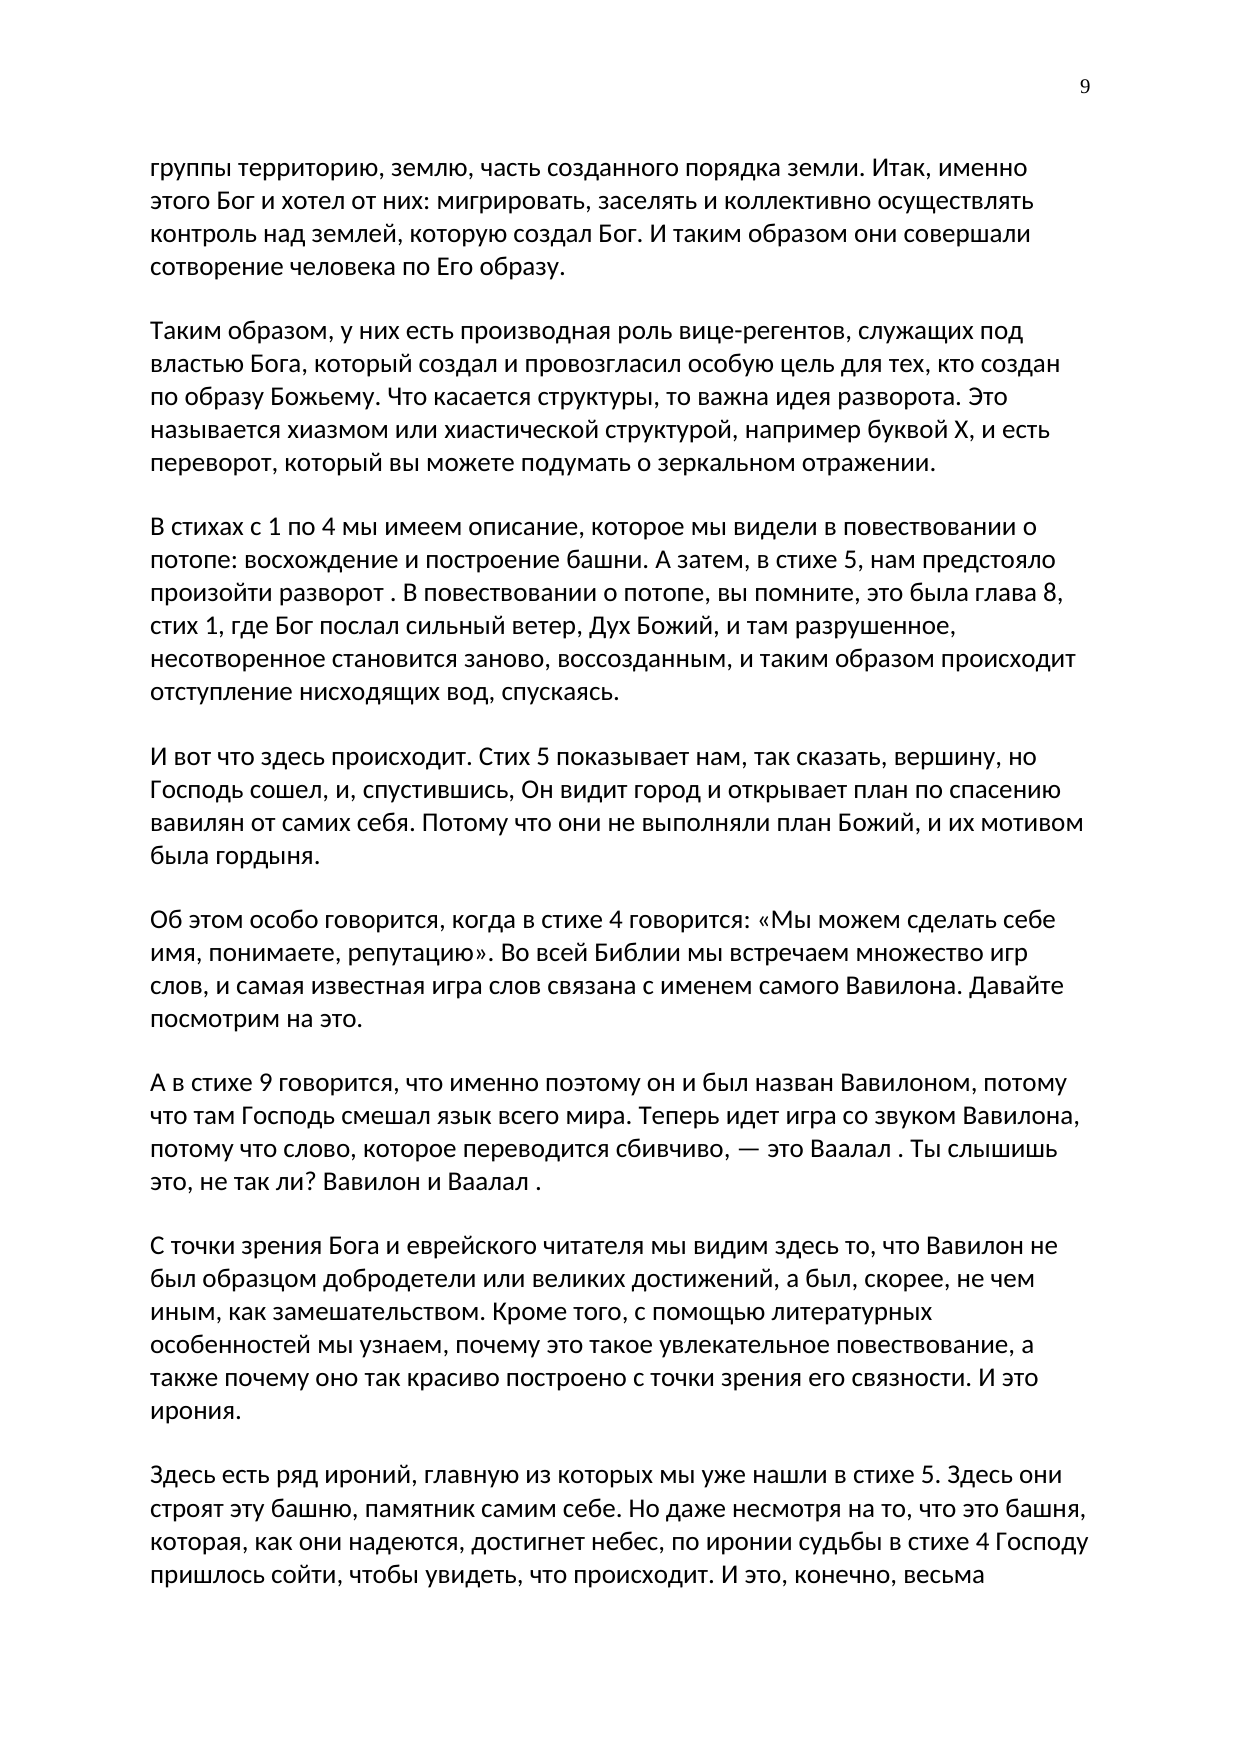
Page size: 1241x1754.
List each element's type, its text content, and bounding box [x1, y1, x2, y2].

text В стихах с 1 по 4 мы имеем описание, которое мы видели в повествовании о потопе: восхождение и построение башни. А затем, в стихе 5, нам предстояло произойти разворот . В повествовании о потопе, вы помните, это была глава 8, стих 1, где Бог послал сильный ветер, Дух Божий, и там разрушенное, несотворенное становится заново, воссозданным, и таким образом происходит отступление нисходящих вод, спускаясь. [150, 509, 1090, 708]
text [150, 1458, 1090, 1590]
text Об этом особо говорится, когда в стихе 4 говорится: «Мы можем сделать себе имя, понимаете, репутацию». Во всей Библии мы встречаем множество игр слов, и самая известная игра слов связана с именем самого Вавилона. Давайте посмотрим на это. [150, 902, 1090, 1034]
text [150, 150, 1090, 282]
text И вот что здесь происходит. Стих 5 показывает нам, так сказать, вершину, но Господь сошел, и, спустившись, Он видит город и открывает план по спасению вавилян от самих себя. Потому что они не выполняли план Божий, и их мотивом была гордыня. [150, 739, 1090, 871]
text С точки зрения Бога и еврейского читателя мы видим здесь то, что Вавилон не был образцом добродетели или великих достижений, а был, скорее, не чем иным, как замешательством. Кроме того, с помощью литературных особенностей мы узнаем, почему это такое увлекательное повествование, а также почему оно так красиво построено с точки зрения его связности. И это ирония. [150, 1228, 1090, 1427]
text Таким образом, у них есть производная роль вице-регентов, служащих под властью Бога, который создал и провозгласил особую цель для тех, кто создан по образу Божьему. Что касается структуры, то важна идея разворота. Это называется хиазмом или хиастической структурой, например буквой X, и есть переворот, который вы можете подумать о зеркальном отражении. [150, 313, 1090, 478]
text А в стихе 9 говорится, что именно поэтому он и был назван Вавилоном, потому что там Господь смешал язык всего мира. Теперь идет игра со звуком Вавилона, потому что слово, которое переводится сбивчиво, — это Ваалал . Ты слышишь это, не так ли? Вавилон и Ваалал . [150, 1065, 1090, 1197]
